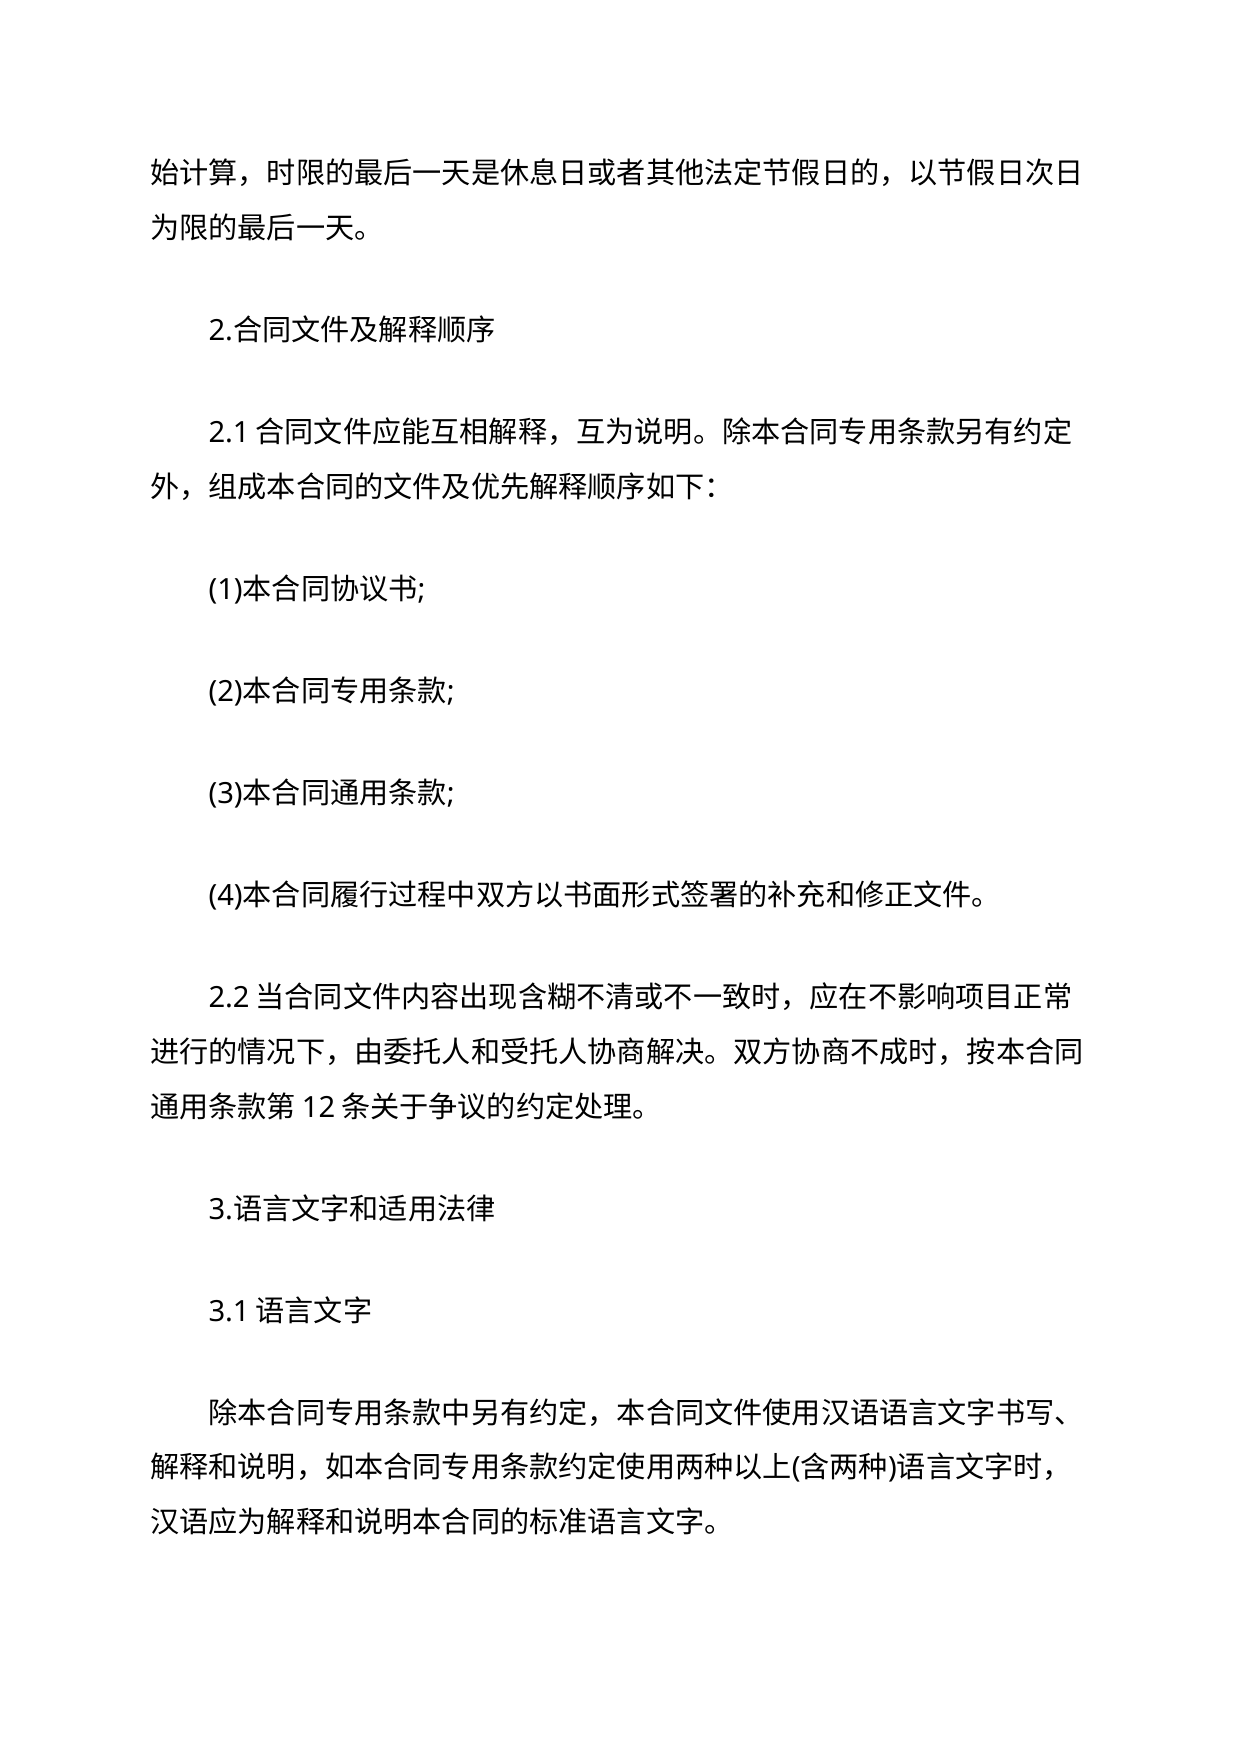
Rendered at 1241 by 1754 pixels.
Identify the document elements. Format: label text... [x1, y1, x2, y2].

text (2)本合同专用条款; [150, 667, 1090, 710]
text 3.1语言文字 [150, 1287, 1090, 1329]
text 2.1合同文件应能互相解释，互为说明。除本合同专用条款另有约定外，组成本合同的文件及优先解释顺序如下： [150, 409, 1090, 506]
text (3)本合同通用条款; [150, 769, 1090, 812]
text 3.语言文字和适用法律 [150, 1185, 1090, 1228]
text (4)本合同履行过程中双方以书面形式签署的补充和修正文件。 [150, 871, 1090, 914]
text 2.2当合同文件内容出现含糊不清或不一致时，应在不影响项目正常进行的情况下，由委托人和受托人协商解决。双方协商不成时，按本合同通用条款第12条关于争议的约定处理。 [150, 973, 1090, 1126]
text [150, 150, 1090, 247]
text (1)本合同协议书; [150, 565, 1090, 608]
text 除本合同专用条款中另有约定，本合同文件使用汉语语言文字书写、解释和说明，如本合同专用条款约定使用两种以上(含两种)语言文字时，汉语应为解释和说明本合同的标准语言文字。 [150, 1389, 1090, 1541]
text 2.合同文件及解释顺序 [150, 307, 1090, 349]
